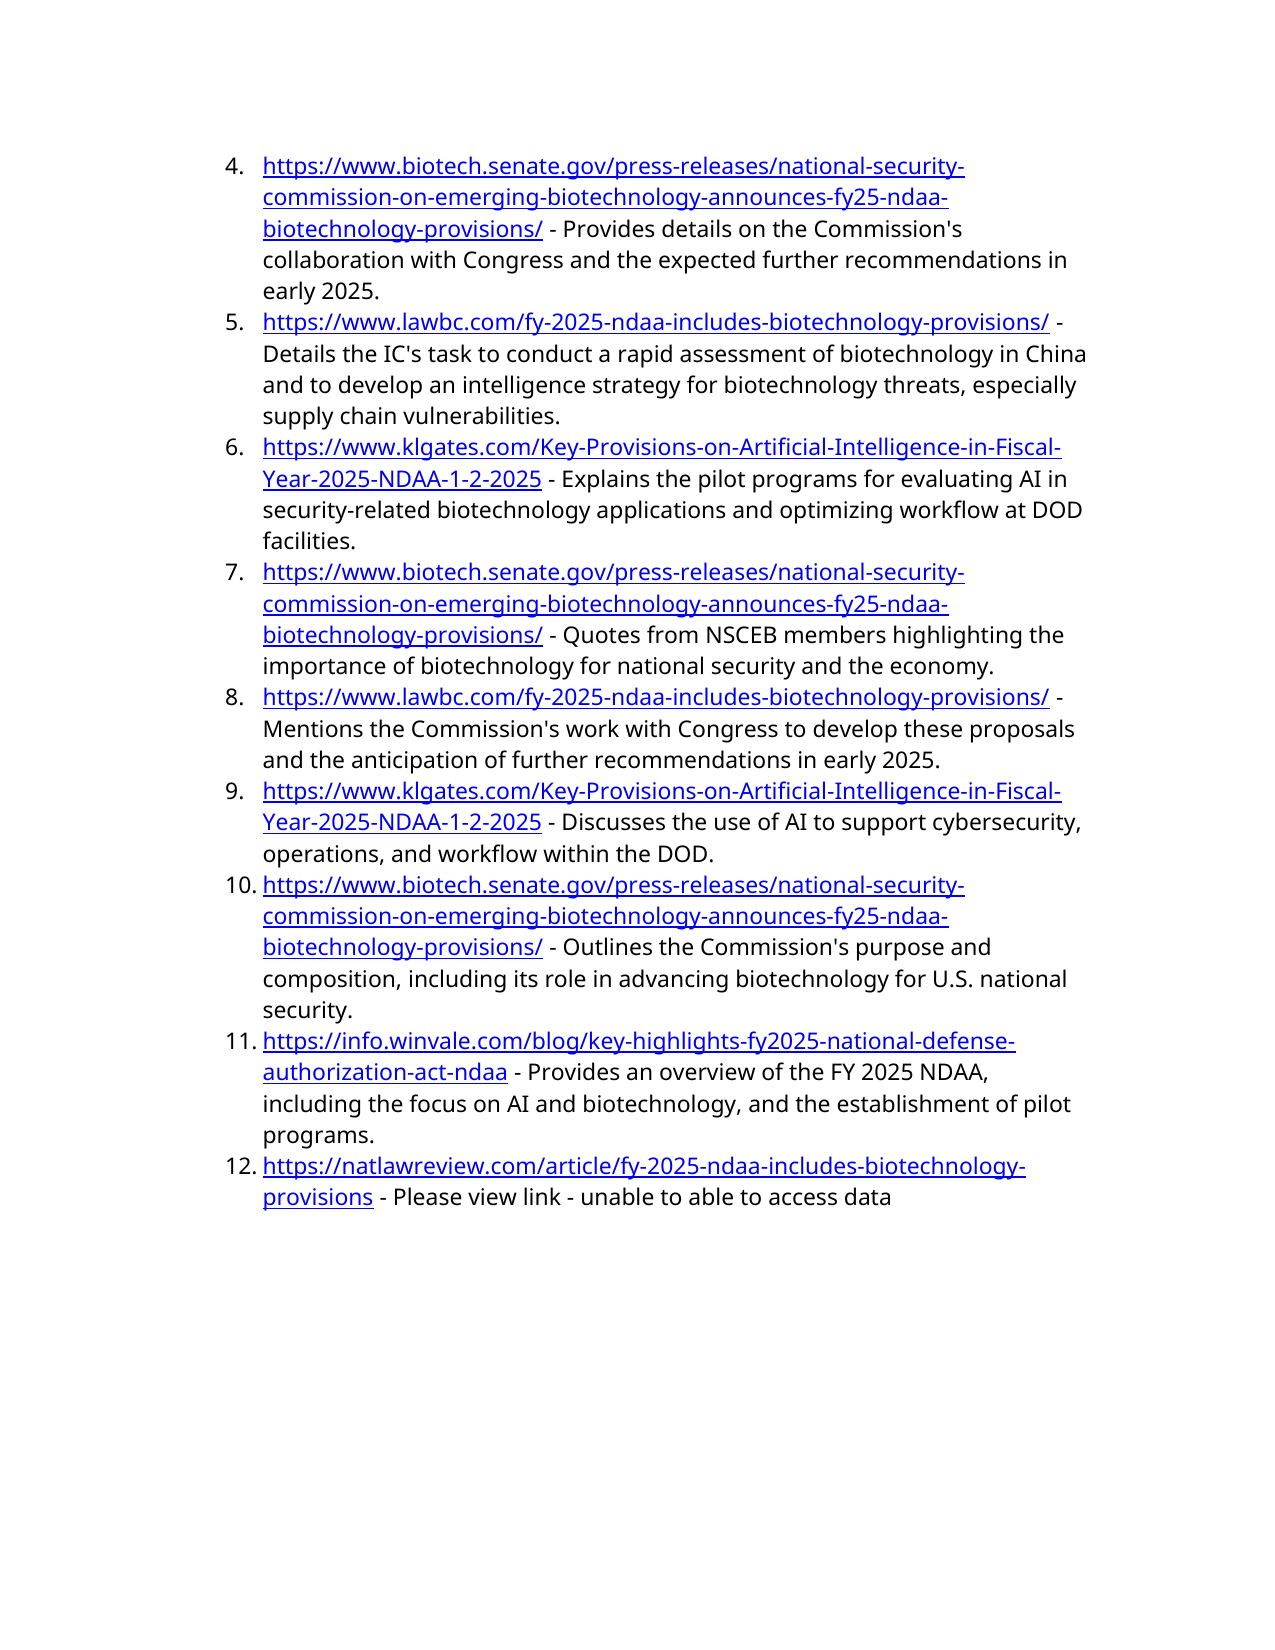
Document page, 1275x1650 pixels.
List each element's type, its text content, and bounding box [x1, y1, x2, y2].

list https://www.lawbc.com/fy-2025-ndaa-includes-biotechnology-provisions/ - Details the IC's task to conduct a rapid assessment of biotechnology in China and to develop an intelligence strategy for biotechnology threats, especially supply chain vulnerabilities. [225, 306, 1087, 431]
list https://info.winvale.com/blog/key-highlights-fy2025-national-defense-authorization-act-ndaa - Provides an overview of the FY 2025 NDAA, including the focus on AI and biotechnology, and the establishment of pilot programs. [225, 1025, 1087, 1150]
list https://www.klgates.com/Key-Provisions-on-Artificial-Intelligence-in-Fiscal-Year-2025-NDAA-1-2-2025 - Discusses the use of AI to support cybersecurity, operations, and workflow within the DOD. [225, 775, 1087, 869]
list https://www.biotech.senate.gov/press-releases/national-security-commission-on-emerging-biotechnology-announces-fy25-ndaa-biotechnology-provisions/ - Outlines the Commission's purpose and composition, including its role in advancing biotechnology for U.S. national security. [225, 869, 1087, 1025]
list https://www.biotech.senate.gov/press-releases/national-security-commission-on-emerging-biotechnology-announces-fy25-ndaa-biotechnology-provisions/ - Provides details on the Commission's collaboration with Congress and the expected further recommendations in early 2025. [225, 150, 1087, 306]
list https://www.lawbc.com/fy-2025-ndaa-includes-biotechnology-provisions/ - Mentions the Commission's work with Congress to develop these proposals and the anticipation of further recommendations in early 2025. [225, 681, 1087, 775]
list https://www.biotech.senate.gov/press-releases/national-security-commission-on-emerging-biotechnology-announces-fy25-ndaa-biotechnology-provisions/ - Quotes from NSCEB members highlighting the importance of biotechnology for national security and the economy. [225, 556, 1087, 681]
list https://www.klgates.com/Key-Provisions-on-Artificial-Intelligence-in-Fiscal-Year-2025-NDAA-1-2-2025 - Explains the pilot programs for evaluating AI in security-related biotechnology applications and optimizing workflow at DOD facilities. [225, 431, 1087, 556]
list https://natlawreview.com/article/fy-2025-ndaa-includes-biotechnology-provisions - Please view link - unable to able to access data [225, 1150, 1087, 1212]
